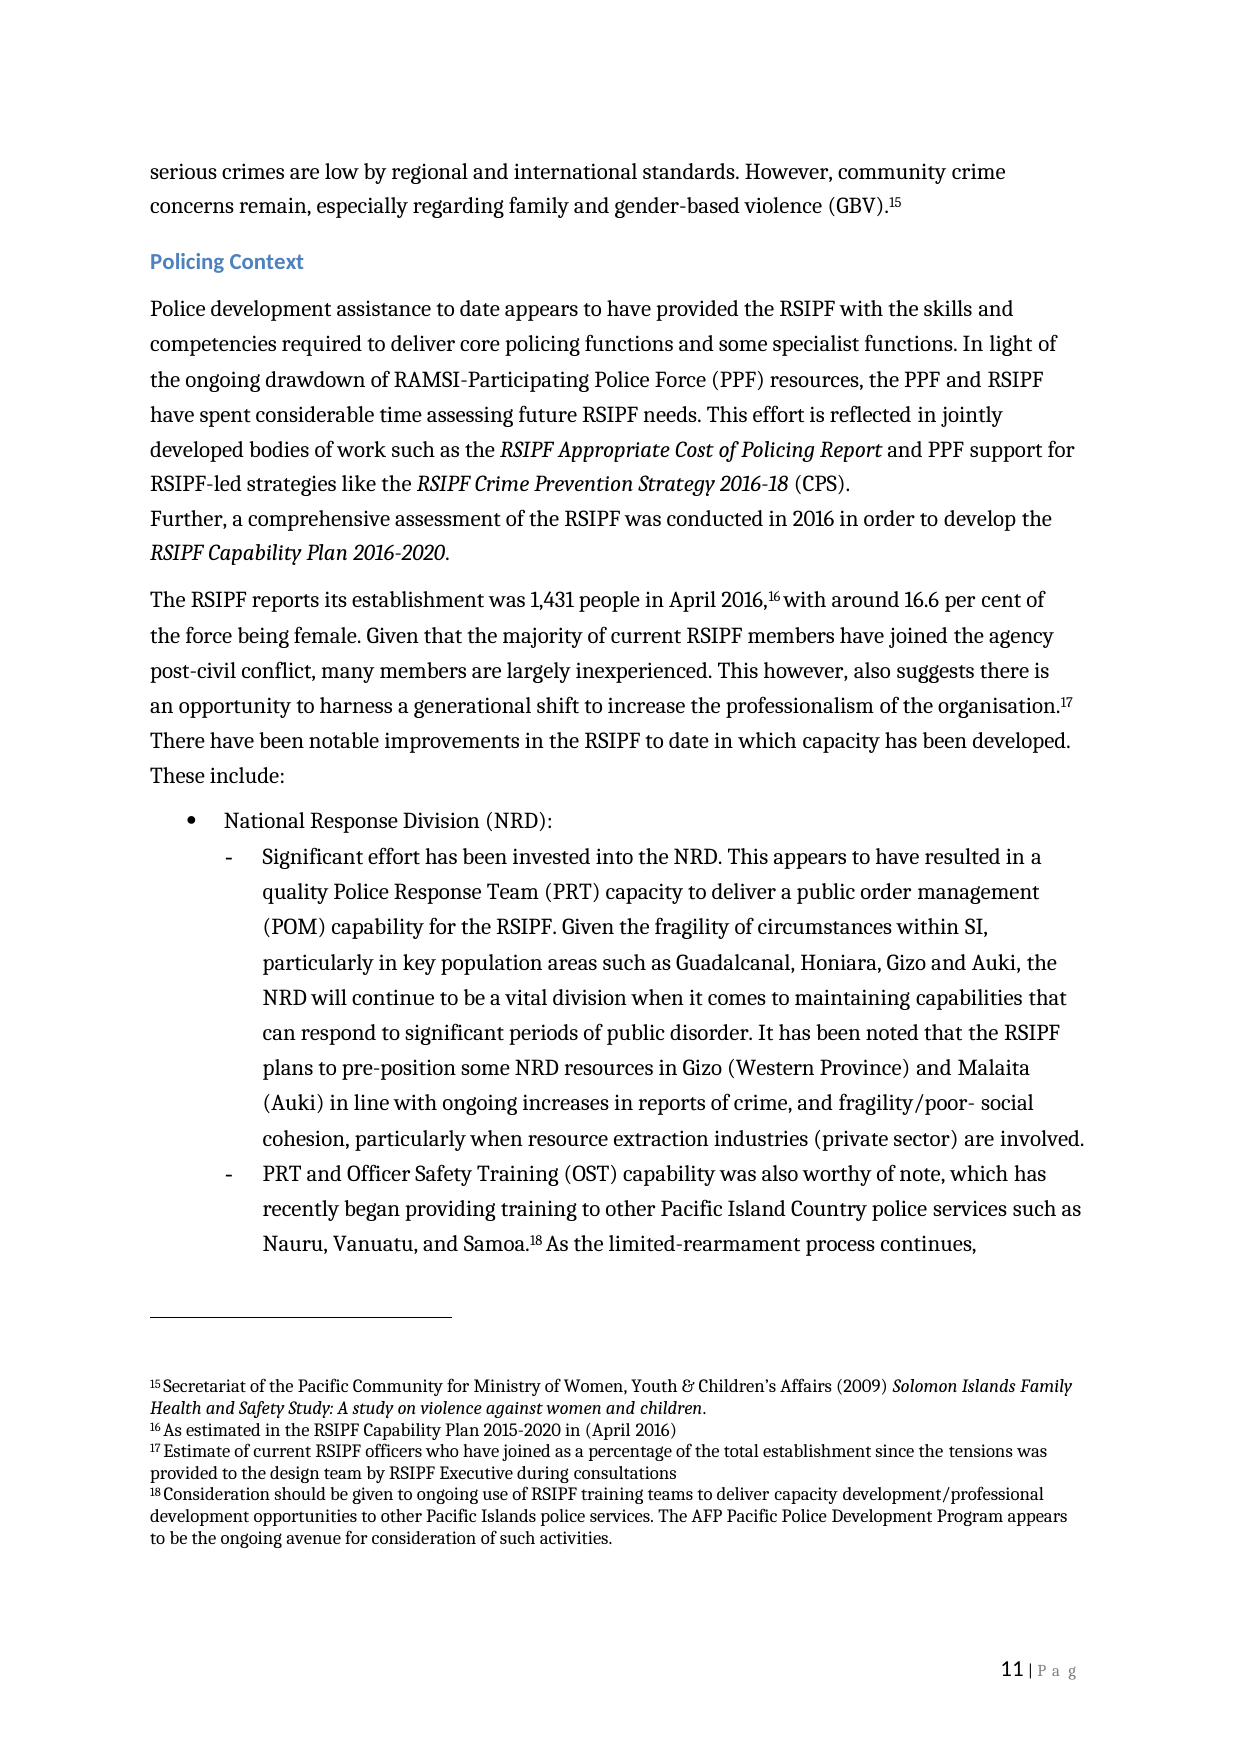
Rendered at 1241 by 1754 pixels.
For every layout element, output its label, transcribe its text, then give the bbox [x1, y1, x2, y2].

text 18 Consideration should be given to ongoing use of RSIPF training teams to deliver capacity development/professional development opportunities to other Pacific Islands police services. The AFP Pacific Police Development Program appears to be the ongoing avenue for consideration of such activities. [150, 1484, 1077, 1549]
text 15 Secretariat of the Pacific Community for Ministry of Women, Youth & Children’s Affairs (2009) Solomon Islands Family Health and Safety Study: A study on violence against women and children. [150, 1376, 1085, 1419]
list PRT and Officer Safety Training (OST) capability was also worthy of note, which has recently began providing training to other Pacific Island Country police services such as Nauru, Vanuatu, and Samoa.18 As the limited-rearmament process continues, [225, 1160, 1087, 1257]
list National Response Division (NRD): [187, 808, 1081, 834]
text The RSIPF reports its establishment was 1,431 people in April 2016,16 with around 16.6 per cent of the force being female. Given that the majority of current RSIPF members have joined the agency post-civil conflict, many members are largely inexperienced. This however, also suggests there is an opportunity to harness a generational shift to increase the professionalism of the organisation.17 There have been notable improvements in the RSIPF to date in which capacity has been developed. These include: [150, 587, 1077, 789]
text Police development assistance to date appears to have provided the RSIPF with the skills and competencies required to deliver core policing functions and some specialist functions. In light of the ongoing drawdown of RAMSI-Participating Police Force (PPF) resources, the PPF and RSIPF have spent considerable time assessing future RSIPF needs. This effort is reflected in jointly developed bodies of work such as the RSIPF Appropriate Cost of Policing Report and PPF support for RSIPF-led strategies like the RSIPF Crime Prevention Strategy 2016-18 (CPS). [150, 296, 1085, 498]
list Significant effort has been invested into the NRD. This appears to have resulted in a quality Police Response Team (PRT) capacity to deliver a public order management (POM) capability for the RSIPF. Given the fragility of circumstances within SI, particularly in key population areas such as Guadalcanal, Honiara, Gizo and Auki, the NRD will continue to be a vital division when it comes to maintaining capabilities that can respond to significant periods of public disorder. It has been noted that the RSIPF plans to pre-position some NRD resources in Gizo (Western Province) and Malaita (Auki) in line with ongoing increases in reports of crime, and fragility/poor- social cohesion, particularly when resource extraction industries (private sector) are involved. [225, 843, 1091, 1152]
text Further, a comprehensive assessment of the RSIPF was conducted in 2016 in order to develop the RSIPF Capability Plan 2016-2020. [150, 506, 1085, 567]
subtitle Policing Context [150, 247, 1085, 275]
text serious crimes are low by regional and international standards. However, community crime concerns remain, especially regarding family and gender-based violence (GBV).15 [150, 158, 1085, 219]
text 17 Estimate of current RSIPF officers who have joined as a percentage of the total establishment since the tensions was provided to the design team by RSIPF Executive during consultations [150, 1441, 1077, 1484]
text 16 As estimated in the RSIPF Capability Plan 2015-2020 in (April 2016) [150, 1419, 1085, 1441]
